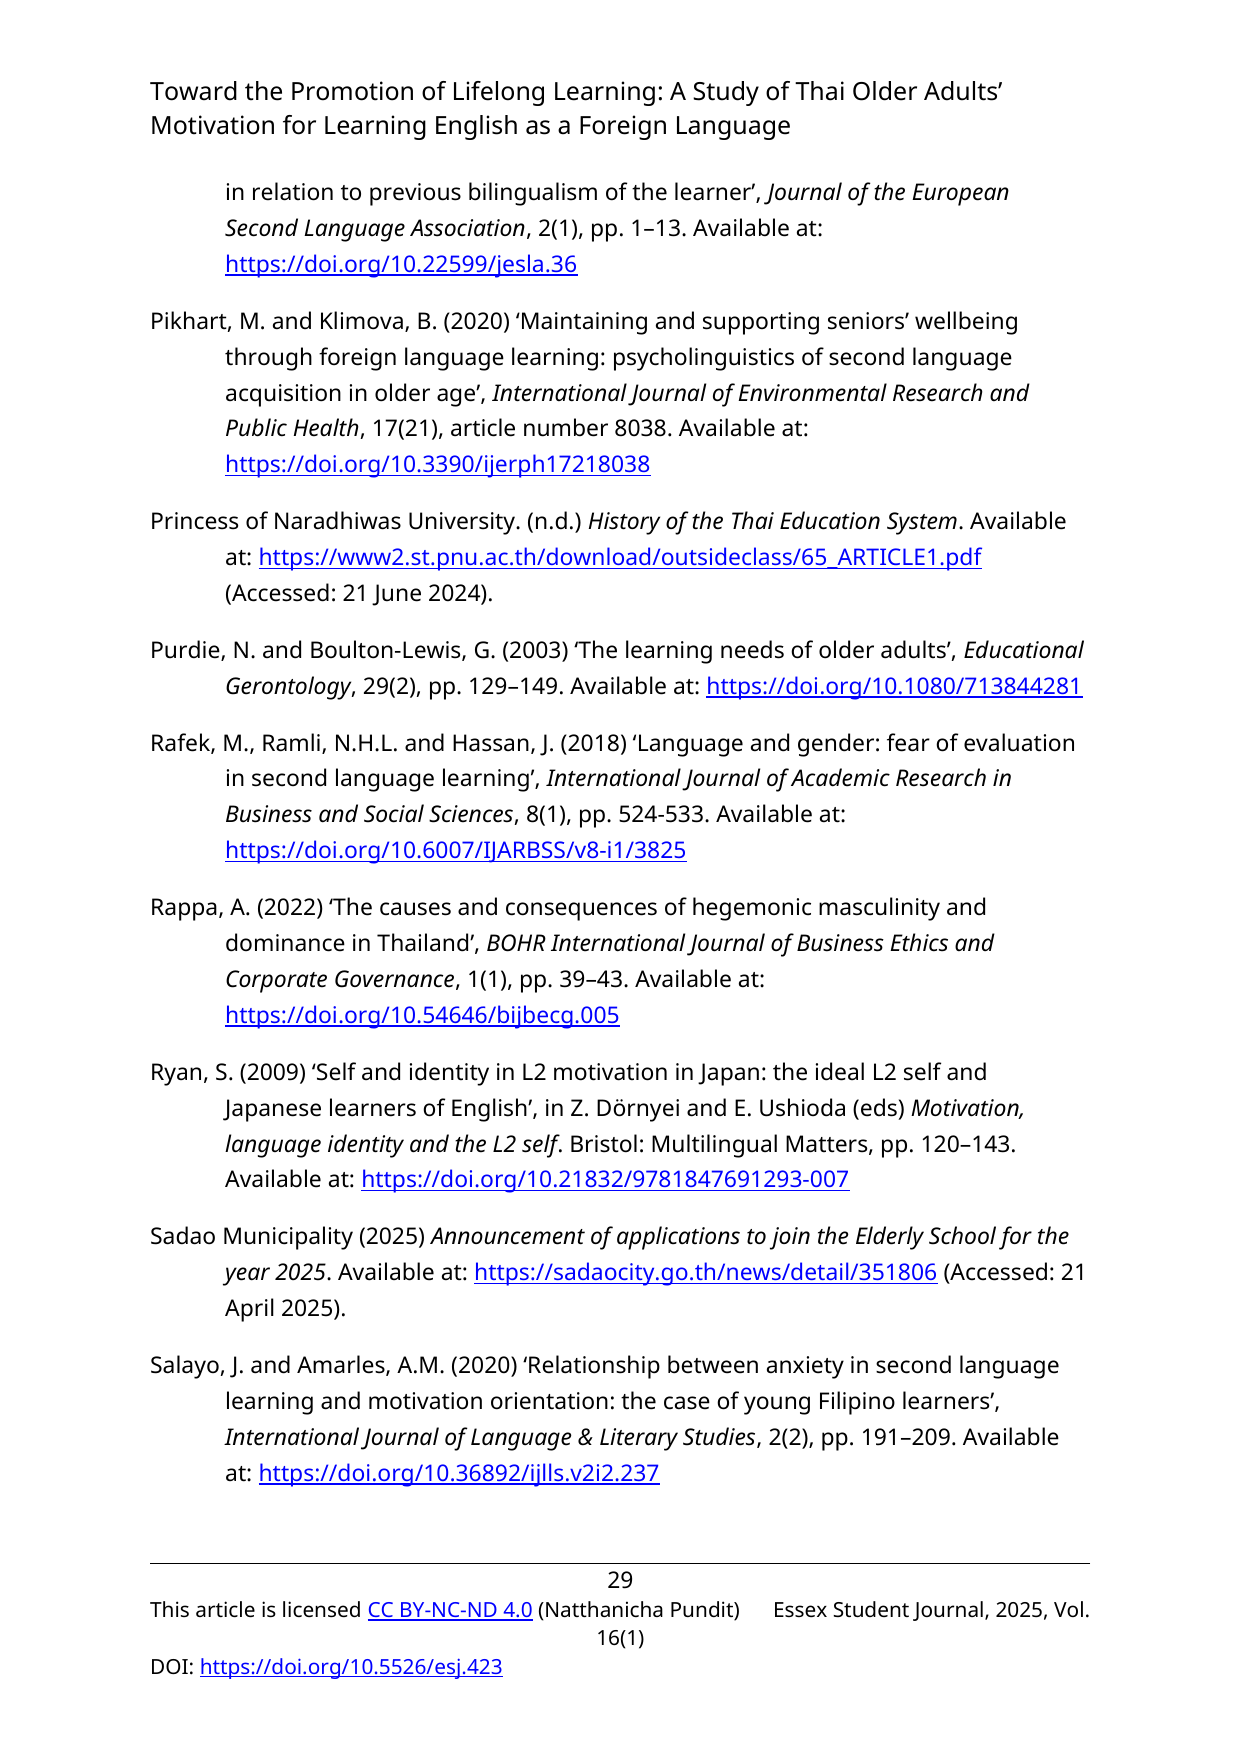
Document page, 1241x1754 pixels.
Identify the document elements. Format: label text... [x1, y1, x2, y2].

text Rappa, A. (2022) ‘The causes and consequences of hegemonic masculinity and dominance in Thailand’, BOHR International Journal of Business Ethics and Corporate Governance, 1(1), pp. 39–43. Available at: https://doi.org/10.54646/bijbecg.005 [150, 891, 1090, 1030]
text Ryan, S. (2009) ‘Self and identity in L2 motivation in Japan: the ideal L2 self and Japanese learners of English’, in Z. Dörnyei and E. Ushioda (eds) Motivation, language identity and the L2 self. Bristol: Multilingual Matters, pp. 120–143. Available at: https://doi.org/10.21832/9781847691293-007 [150, 1056, 1090, 1195]
text Sadao Municipality (2025) Announcement of applications to join the Elderly School for the year 2025. Available at: https://sadaocity.go.th/news/detail/351806 (Accessed: 21 April 2025). [150, 1220, 1090, 1323]
text Pikhart, M. and Klimova, B. (2020) ‘Maintaining and supporting seniors’ wellbeing through foreign language learning: psycholinguistics of second language acquisition in older age’, International Journal of Environmental Research and Public Health, 17(21), article number 8038. Available at: https://doi.org/10.3390/ijerph17218038 [150, 304, 1090, 479]
text Salayo, J. and Amarles, A.M. (2020) ‘Relationship between anxiety in second language learning and motivation orientation: the case of young Filipino learners’, International Journal of Language & Literary Studies, 2(2), pp. 191–209. Available at: https://doi.org/10.36892/ijlls.v2i2.237 [150, 1349, 1090, 1488]
text Purdie, N. and Boulton-Lewis, G. (2003) ‘The learning needs of older adults’, Educational Gerontology, 29(2), pp. 129–149. Available at: https://doi.org/10.1080/713844281 [150, 634, 1090, 701]
text Rafek, M., Ramli, N.H.L. and Hassan, J. (2018) ‘Language and gender: fear of evaluation in second language learning’, International Journal of Academic Research in Business and Social Sciences, 8(1), pp. 524-533. Available at: https://doi.org/10.6007/IJARBSS/v8-i1/3825 [150, 726, 1090, 866]
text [150, 176, 1090, 279]
text Princess of Naradhiwas University. (n.d.) History of the Thai Education System. Available at: https://www2.st.pnu.ac.th/download/outsideclass/65_ARTICLE1.pdf (Accessed: 21 June 2024). [150, 505, 1090, 608]
